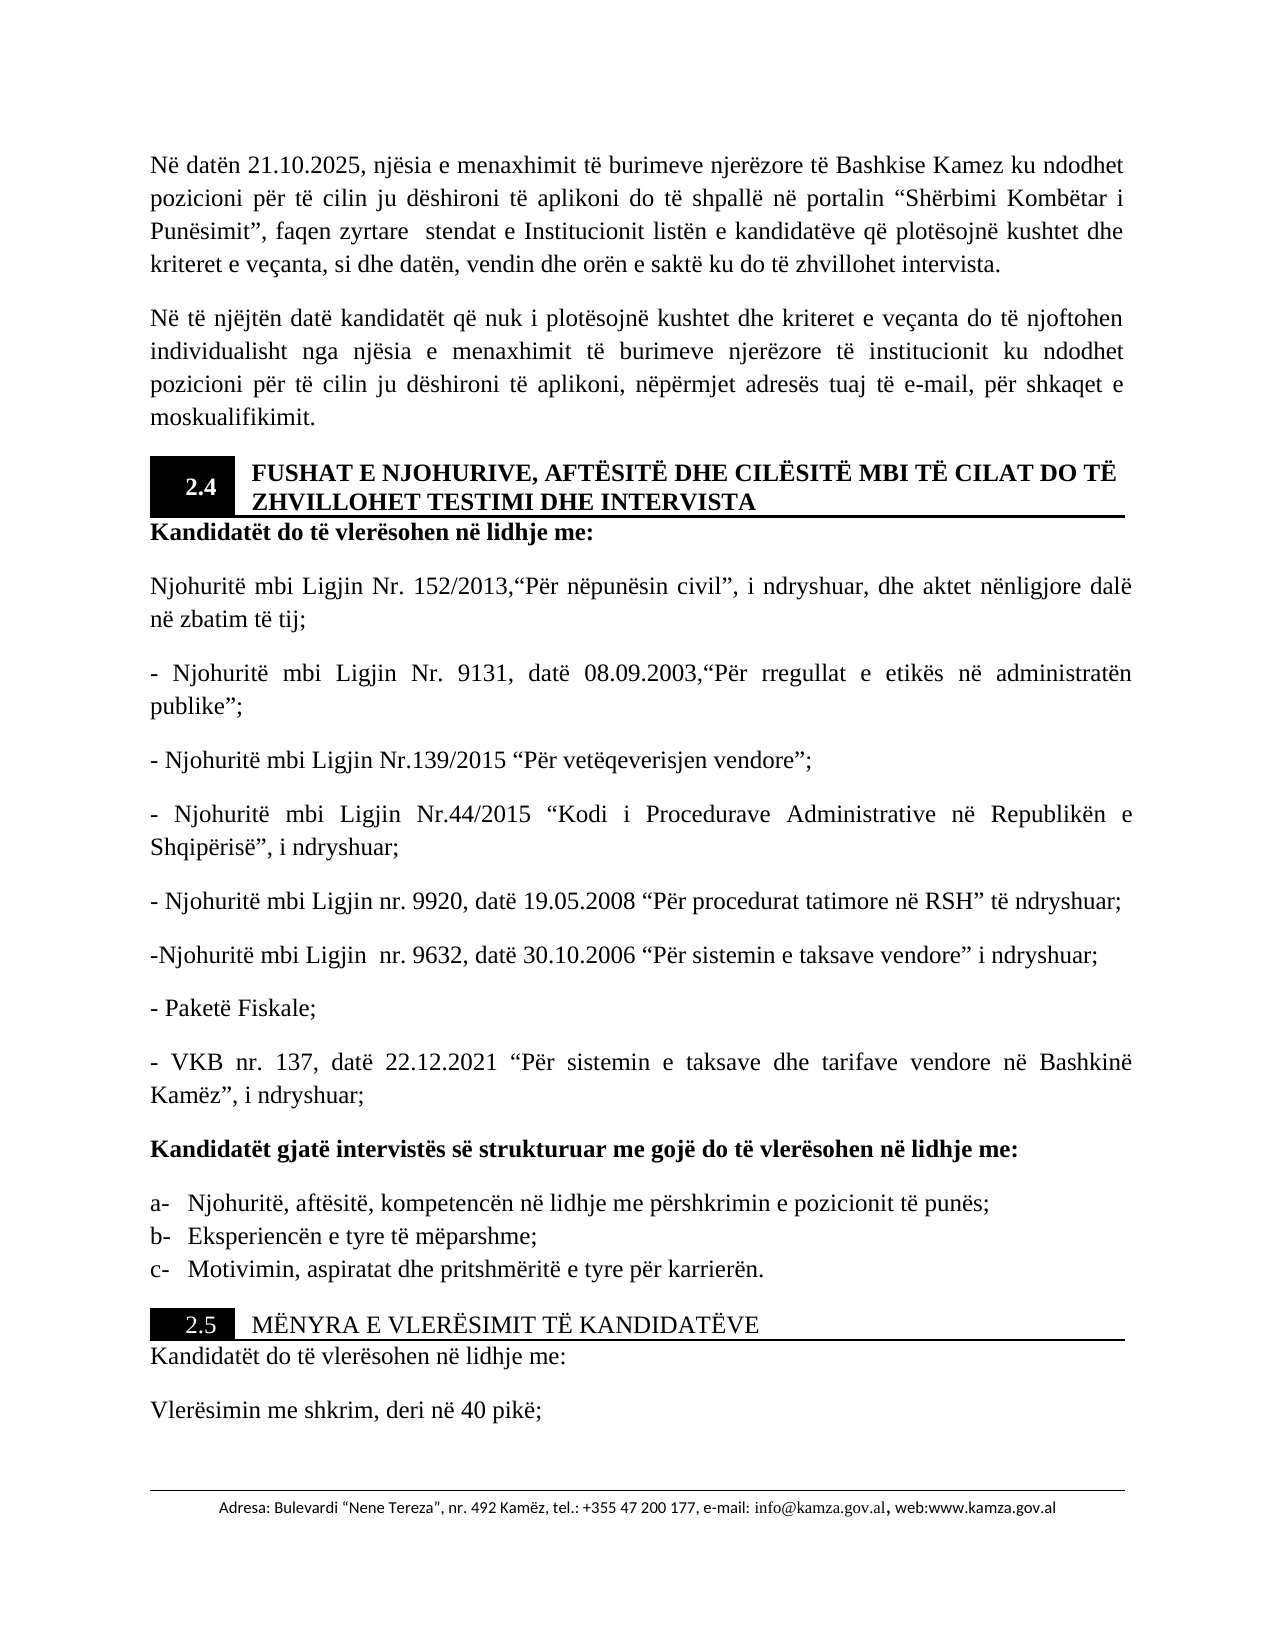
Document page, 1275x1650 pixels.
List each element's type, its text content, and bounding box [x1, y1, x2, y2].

text - VKB nr. 137, datë 22.12.2021 “Për sistemin e taksave dhe tarifave vendore në Bashkinë Kamëz”, i ndryshuar; [150, 1047, 1133, 1109]
text -Njohuritë mbi Ligjin nr. 9632, datë 30.10.2006 “Për sistemin e taksave vendore” i ndryshuar; [150, 940, 1133, 968]
text Në datën 21.10.2025, njësia e menaxhimit të burimeve njerëzore të Bashkise Kamez ku ndodhet pozicioni për të cilin ju dëshironi të aplikoni do të shpallë në portalin “Shërbimi Kombëtar i Punësimit”, faqen zyrtare stendat e Institucionit listën e kandidatëve që plotësojnë kushtet dhe kriteret e veçanta, si dhe datën, vendin dhe orën e saktë ku do të zhvillohet intervista. [150, 150, 1125, 278]
table_header 2.4 [152, 458, 233, 515]
table_header MËNYRA E VLERËSIMIT TË KANDIDATËVE [235, 1308, 1125, 1339]
text - Njohuritë mbi Ligjin Nr.44/2015 “Kodi i Procedurave Administrative në Republikën e Shqipërisë”, i ndryshuar; [150, 799, 1133, 861]
list Eksperiencën e tyre të mëparshme; [150, 1221, 1125, 1250]
text Kandidatët do të vlerësohen në lidhje me: [150, 1341, 1125, 1370]
list Njohuritë, aftësitë, kompetencën në lidhje me përshkrimin e pozicionit të punës; [150, 1188, 1125, 1217]
text Kandidatët do të vlerësohen në lidhje me: [150, 517, 1133, 546]
table_header FUSHAT E NJOHURIVE, AFTËSITË DHE CILËSITË MBI TË CILAT DO TË ZHVILLOHET TESTIMI DHE INTERVISTA [235, 456, 1125, 515]
text Në të njëjtën datë kandidatët që nuk i plotësojnë kushtet dhe kriteret e veçanta do të njoftohen individualisht nga njësia e menaxhimit të burimeve njerëzore të institucionit ku ndodhet pozicioni për të cilin ju dëshironi të aplikoni, nëpërmjet adresës tuaj të e-mail, për shkaqet e moskualifikimit. [150, 303, 1125, 431]
text Vlerësimin me shkrim, deri në 40 pikë; [150, 1395, 1125, 1423]
text - Paketë Fiskale; [150, 993, 1133, 1022]
text - Njohuritë mbi Ligjin Nr.139/2015 “Për vetëqeverisjen vendore”; [150, 745, 1133, 774]
table_header 2.5 [152, 1310, 233, 1339]
text Kandidatët gjatë intervistës së strukturuar me gojë do të vlerësohen në lidhje me: [150, 1134, 1133, 1163]
list Motivimin, aspiratat dhe pritshmëritë e tyre për karrierën. [150, 1254, 1125, 1283]
text - Njohuritë mbi Ligjin nr. 9920, datë 19.05.2008 “Për procedurat tatimore në RSH” të ndryshuar; [150, 886, 1133, 914]
text Njohuritë mbi Ligjin Nr. 152/2013,“Për nëpunësin civil”, i ndryshuar, dhe aktet nënligjore dalë në zbatim të tij; [150, 571, 1133, 633]
text - Njohuritë mbi Ligjin Nr. 9131, datë 08.09.2003,“Për rregullat e etikës në administratën publike”; [150, 658, 1133, 720]
